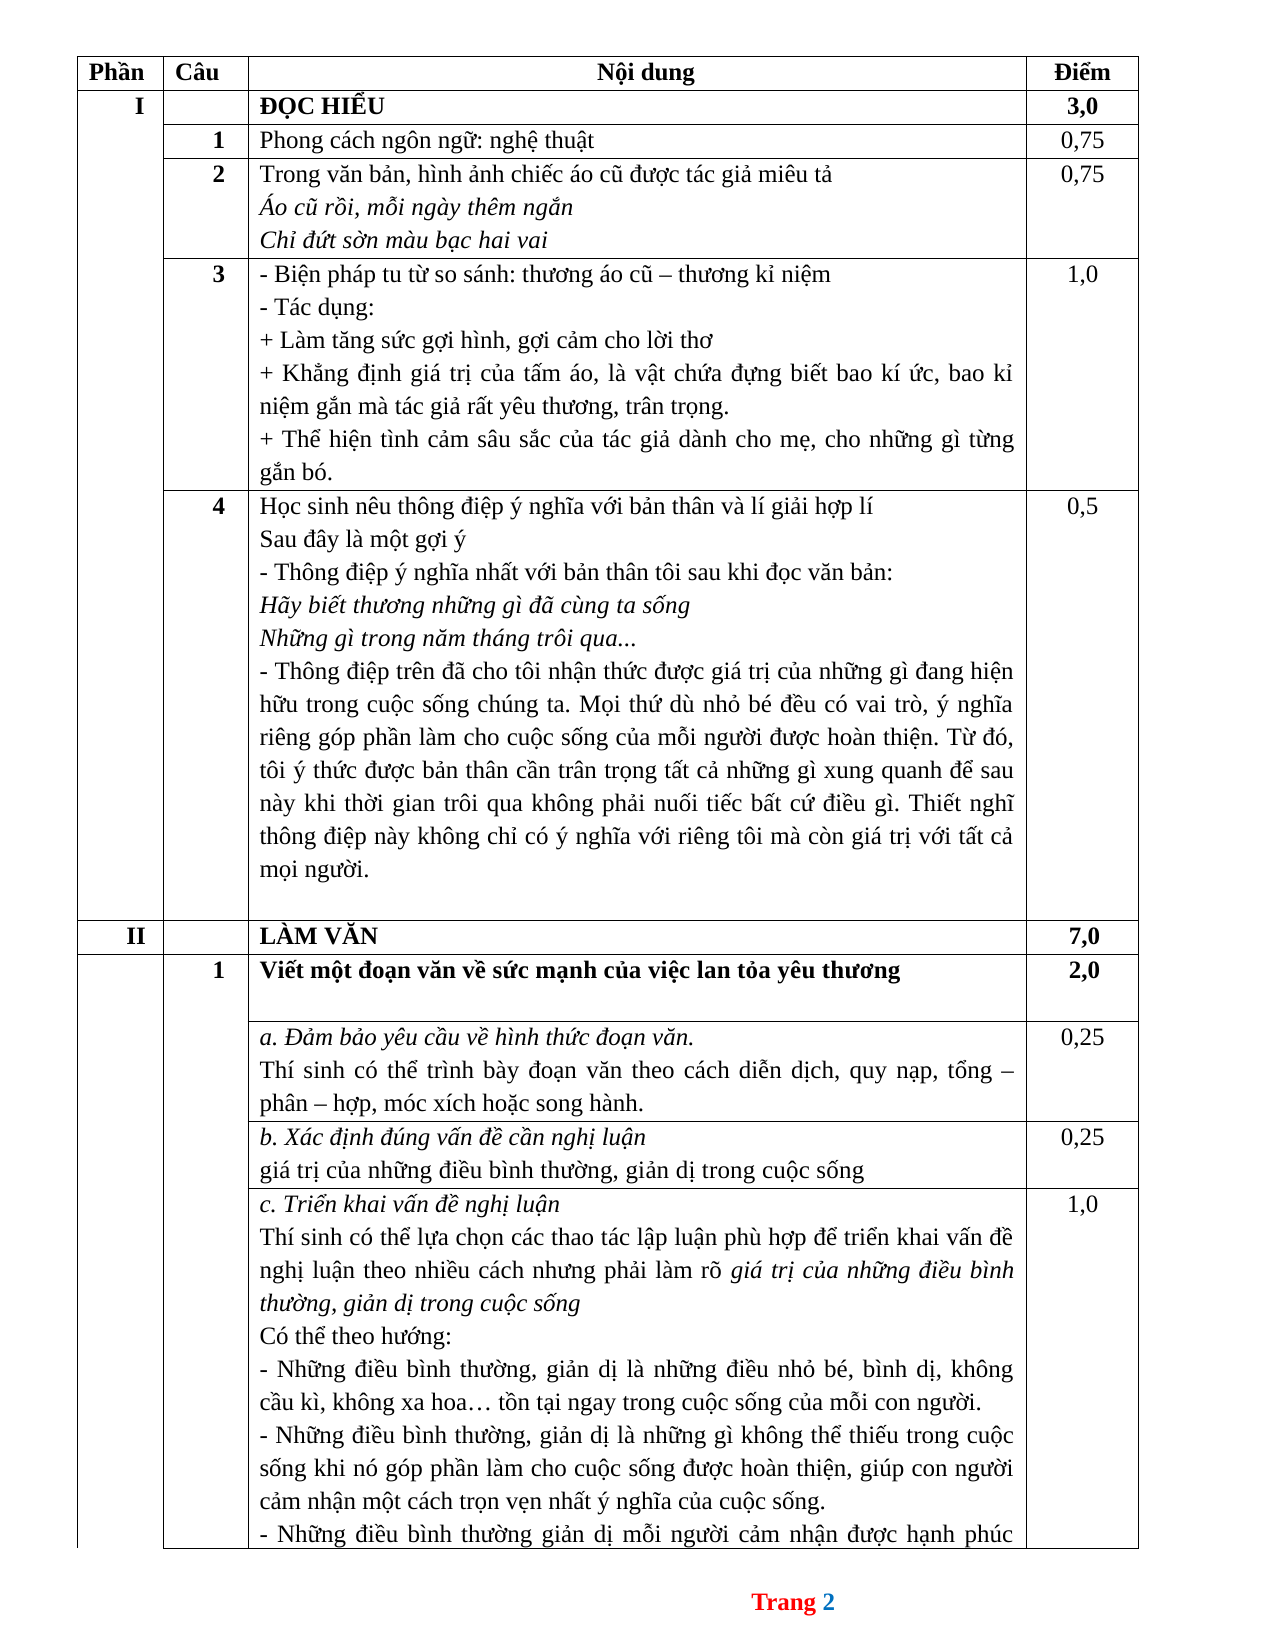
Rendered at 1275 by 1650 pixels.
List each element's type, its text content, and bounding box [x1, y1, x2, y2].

table_cell I [78, 91, 163, 920]
table_cell [164, 921, 248, 954]
table_cell 3,0 [1027, 91, 1138, 124]
table_cell 0,25 [1027, 1122, 1138, 1188]
table_cell 0,75 [1027, 125, 1138, 158]
table_cell 0,75 [1027, 159, 1138, 258]
table_cell 0,25 [1027, 1022, 1138, 1121]
table_cell Phong cách ngôn ngữ: nghệ thuật [249, 125, 1026, 158]
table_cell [249, 1189, 1026, 1548]
table_cell 7,0 [1027, 921, 1138, 954]
table_header Nội dung [249, 57, 1026, 90]
table_cell 1,0 [1027, 1189, 1138, 1548]
table_cell 2 [164, 159, 248, 258]
table_cell ĐỌC HIỂU [249, 91, 1026, 124]
table_cell - Biện pháp tu từ so sánh: thương áo cũ – thương kỉ niệm - Tác dụng: + Làm tăng sức gợi hình, gợi cảm cho lời thơ + Khẳng định giá trị của tấm áo, là vật chứa đựng biết bao kí ức, bao kỉ niệm gắn mà tác giả rất yêu thương, trân trọng. + Thể hiện tình cảm sâu sắc của tác giả dành cho mẹ, cho những gì từng gắn bó. [249, 259, 1026, 490]
table_cell 1 [164, 955, 248, 1548]
table_cell Học sinh nêu thông điệp ý nghĩa với bản thân và lí giải hợp lí Sau đây là một gợi ý - Thông điệp ý nghĩa nhất với bản thân tôi sau khi đọc văn bản: Hãy biết thương những gì đã cùng ta sống Những gì trong năm tháng trôi qua... - Thông điệp trên đã cho tôi nhận thức được giá trị của những gì đang hiện hữu trong cuộc sống chúng ta. Mọi thứ dù nhỏ bé đều có vai trò, ý nghĩa riêng góp phần làm cho cuộc sống của mỗi người được hoàn thiện. Từ đó, tôi ý thức được bản thân cần trân trọng tất cả những gì xung quanh để sau này khi thời gian trôi qua không phải nuối tiếc bất cứ điều gì. Thiết nghĩ thông điệp này không chỉ có ý nghĩa với riêng tôi mà còn giá trị với tất cả mọi người. [249, 491, 1026, 920]
table_cell 1 [164, 125, 248, 158]
table_header Phần [78, 57, 163, 90]
table_cell 0,5 [1027, 491, 1138, 920]
table_cell [164, 91, 248, 124]
table_cell a. Đảm bảo yêu cầu về hình thức đoạn văn. Thí sinh có thể trình bày đoạn văn theo cách diễn dịch, quy nạp, tổng – phân – hợp, móc xích hoặc song hành. [249, 1022, 1026, 1121]
table_cell 3 [164, 259, 248, 490]
table_cell 2,0 [1027, 955, 1138, 1021]
table_cell b. Xác định đúng vấn đề cần nghị luận giá trị của những điều bình thường, giản dị trong cuộc sống [249, 1122, 1026, 1188]
table_header Điểm [1027, 57, 1138, 90]
table_cell [78, 955, 163, 1548]
table_cell LÀM VĂN [249, 921, 1026, 954]
table_cell Viết một đoạn văn về sức mạnh của việc lan tỏa yêu thương [249, 955, 1026, 1021]
table_header Câu [164, 57, 248, 90]
table_cell Trong văn bản, hình ảnh chiếc áo cũ được tác giả miêu tả Áo cũ rồi, mỗi ngày thêm ngắn Chỉ đứt sờn màu bạc hai vai [249, 159, 1026, 258]
table_cell 4 [164, 491, 248, 920]
table_cell 1,0 [1027, 259, 1138, 490]
table_cell II [78, 921, 163, 954]
